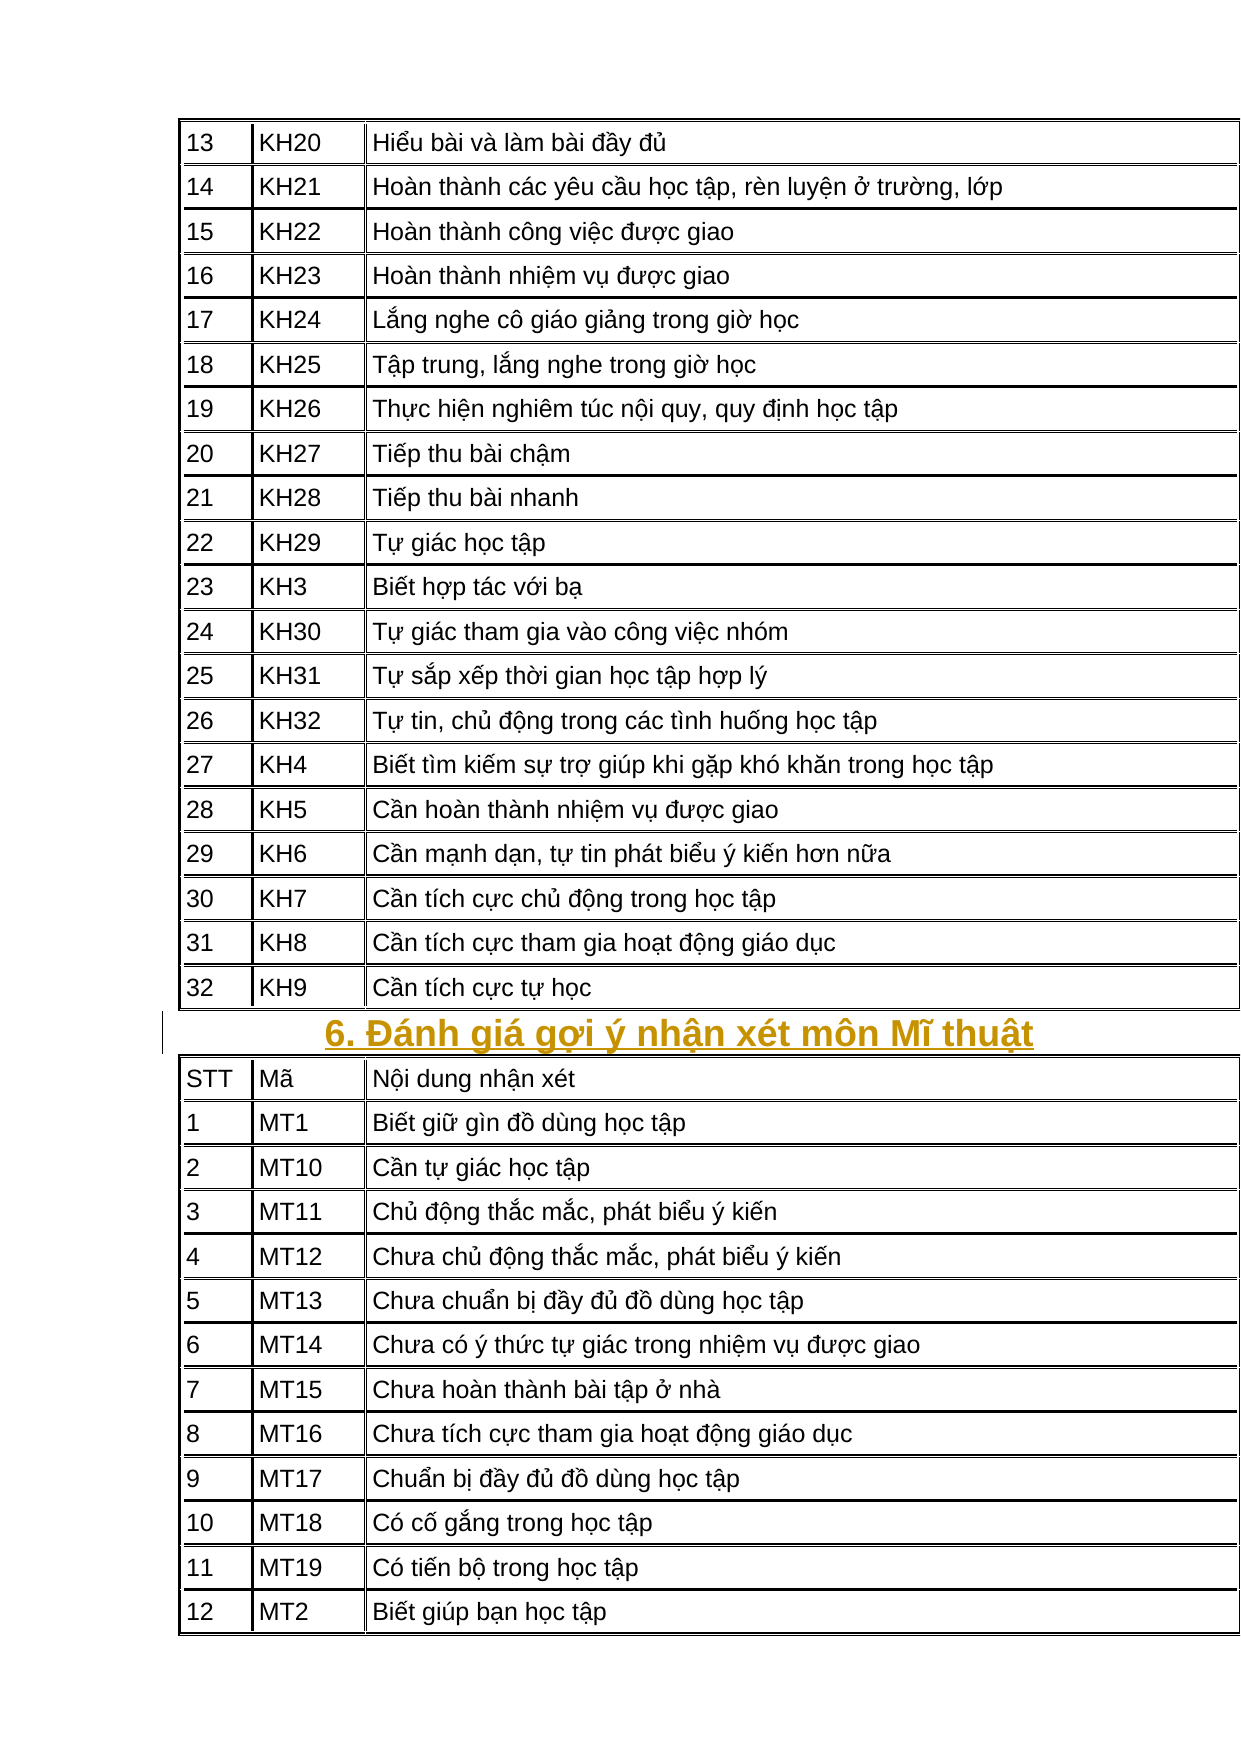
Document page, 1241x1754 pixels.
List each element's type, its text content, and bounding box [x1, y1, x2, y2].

table_cell 19 [181, 385, 251, 429]
table_cell KH26 [254, 388, 364, 429]
table_cell Cần tích cực tự học [366, 963, 1239, 1008]
table_cell 17 [181, 296, 251, 341]
table_cell Chưa tích cực tham gia hoạt động giáo dục [367, 1410, 1239, 1454]
table_cell Biết giữ gìn đồ dùng học tập [367, 1099, 1239, 1143]
table_cell MT18 [254, 1502, 364, 1543]
table_cell 22 [181, 519, 251, 563]
table_cell Tiếp thu bài nhanh [367, 474, 1239, 518]
table_cell KH9 [252, 967, 366, 1008]
table_cell 12 [180, 1588, 252, 1632]
table_cell KH6 [254, 833, 364, 874]
table_cell MT16 [254, 1413, 364, 1454]
table_cell Tự sắp xếp thời gian học tập hợp lý [366, 652, 1240, 696]
table_cell 10 [181, 1499, 251, 1543]
table_cell MT17 [254, 1458, 364, 1499]
table_cell Chưa có ý thức tự giác trong nhiệm vụ được giao [367, 1321, 1239, 1365]
table_cell 13 [181, 122, 252, 163]
table_cell Lắng nghe cô giáo giảng trong giờ học [367, 296, 1239, 341]
table_cell KH30 [254, 611, 364, 652]
table_cell MT11 [254, 1191, 364, 1232]
table_cell 7 [181, 1365, 251, 1410]
table_cell Tập trung, lắng nghe trong giờ học [366, 341, 1240, 385]
table_cell 4 [181, 1232, 251, 1276]
table_cell Hoàn thành các yêu cầu học tập, rèn luyện ở trường, lớp [366, 163, 1240, 207]
table_cell 27 [180, 741, 252, 785]
table_cell 8 [181, 1410, 251, 1454]
table_cell KH27 [254, 433, 364, 474]
table_cell KH21 [254, 166, 364, 207]
table_cell KH28 [254, 477, 364, 518]
table_cell 9 [181, 1454, 251, 1499]
table_cell Tiếp thu bài chậm [367, 430, 1239, 474]
table_cell 14 [180, 163, 252, 207]
table_cell Thực hiện nghiêm túc nội quy, quy định học tập [367, 385, 1239, 429]
table_cell 20 [181, 430, 251, 474]
table_cell 24 [181, 608, 251, 652]
table_cell Chưa hoàn thành bài tập ở nhà [367, 1365, 1239, 1410]
table_cell 18 [180, 341, 252, 385]
table_cell KH4 [254, 744, 364, 785]
table_cell KH31 [254, 655, 364, 696]
table_cell Biết hợp tác với bạ [367, 563, 1240, 607]
table_cell KH32 [254, 700, 364, 741]
table_cell 1 [181, 1099, 251, 1143]
table_cell Biết tìm kiếm sự trợ giúp khi gặp khó khăn trong học tập [366, 741, 1240, 785]
table_cell MT12 [254, 1235, 364, 1276]
table_cell Chuẩn bị đầy đủ đồ dùng học tập [367, 1454, 1239, 1499]
table_cell KH29 [254, 522, 364, 563]
table_cell 5 [181, 1276, 251, 1321]
table_cell 2 [181, 1143, 251, 1187]
table_cell Chủ động thắc mắc, phát biểu ý kiến [367, 1188, 1239, 1232]
table_cell KH22 [254, 210, 364, 252]
table_cell 3 [181, 1188, 251, 1232]
table_cell MT1 [254, 1102, 364, 1143]
table_cell 6 [181, 1321, 251, 1365]
table_cell Cần tích cực tham gia hoạt động giáo dục [366, 919, 1240, 963]
table_cell KH3 [254, 566, 364, 607]
table_cell Cần tự giác học tập [367, 1143, 1239, 1187]
table_cell 15 [181, 207, 251, 252]
table_cell 29 [180, 830, 252, 874]
table_header Nội dung nhận xét [366, 1058, 1239, 1098]
table_cell 11 [181, 1543, 251, 1588]
table_cell Cần mạnh dạn, tự tin phát biểu ý kiến hơn nữa [366, 830, 1240, 874]
table_cell 28 [181, 785, 251, 830]
table_cell 21 [181, 474, 251, 518]
table_cell 23 [180, 563, 251, 607]
table_cell 26 [181, 696, 251, 741]
table_cell 30 [181, 874, 251, 919]
table_cell MT2 [252, 1591, 366, 1632]
table_cell 16 [180, 252, 252, 296]
table_cell Có tiến bộ trong học tập [367, 1543, 1239, 1588]
table_cell KH20 [252, 122, 366, 163]
table_cell MT19 [254, 1547, 364, 1588]
table_cell Hoàn thành nhiệm vụ được giao [366, 252, 1240, 296]
table_cell KH8 [254, 922, 364, 963]
table_cell MT14 [254, 1324, 364, 1365]
table_cell Chưa chủ động thắc mắc, phát biểu ý kiến [367, 1232, 1239, 1276]
table_cell Cần hoàn thành nhiệm vụ được giao [367, 785, 1239, 830]
table_cell KH25 [254, 344, 364, 385]
table_cell KH7 [254, 878, 364, 919]
table_cell Tự tin, chủ động trong các tình huống học tập [367, 696, 1239, 741]
table_cell Biết giúp bạn học tập [366, 1588, 1240, 1632]
table_cell Hiểu bài và làm bài đầy đủ [366, 122, 1239, 163]
table_header Mã [252, 1058, 366, 1098]
table_cell 25 [180, 652, 252, 696]
table_cell Hoàn thành công việc được giao [367, 207, 1239, 252]
table_cell Cần tích cực chủ động trong học tập [367, 874, 1239, 919]
table_cell MT13 [254, 1280, 364, 1321]
table_cell Tự giác tham gia vào công việc nhóm [367, 608, 1239, 652]
table_header STT [181, 1058, 252, 1098]
table_cell MT10 [254, 1147, 364, 1187]
table_cell Có cố gắng trong học tập [367, 1499, 1239, 1543]
table_cell 31 [180, 919, 252, 963]
table_cell 32 [181, 963, 252, 1008]
table_cell Chưa chuẩn bị đầy đủ đồ dùng học tập [367, 1276, 1239, 1321]
table_cell KH24 [254, 299, 364, 341]
table_cell MT15 [254, 1369, 364, 1410]
table_cell KH23 [254, 255, 364, 296]
table_cell Tự giác học tập [367, 519, 1239, 563]
table_cell KH5 [254, 789, 364, 830]
